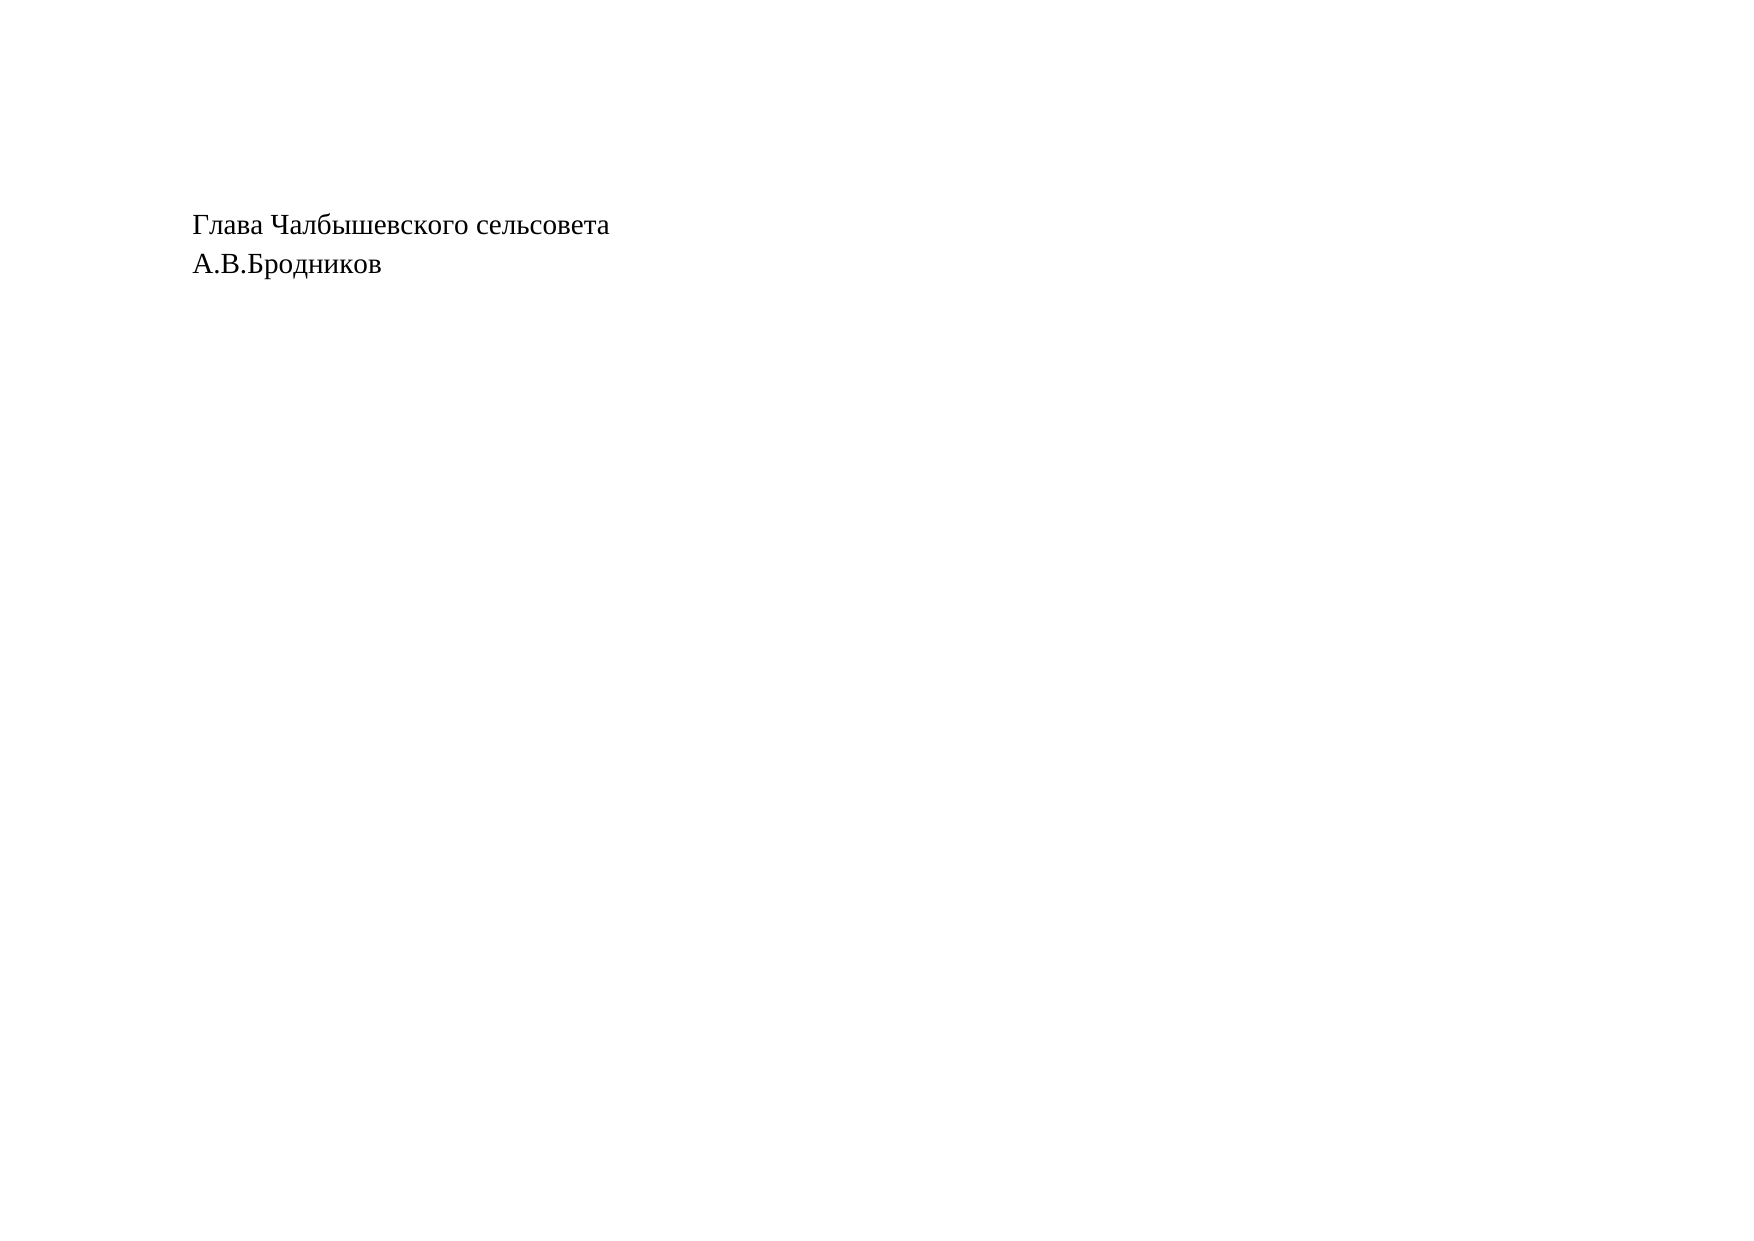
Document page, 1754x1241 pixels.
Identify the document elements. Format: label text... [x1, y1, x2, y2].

text Глава Чалбышевского сельсовета А.В.Бродников [192, 207, 1606, 279]
